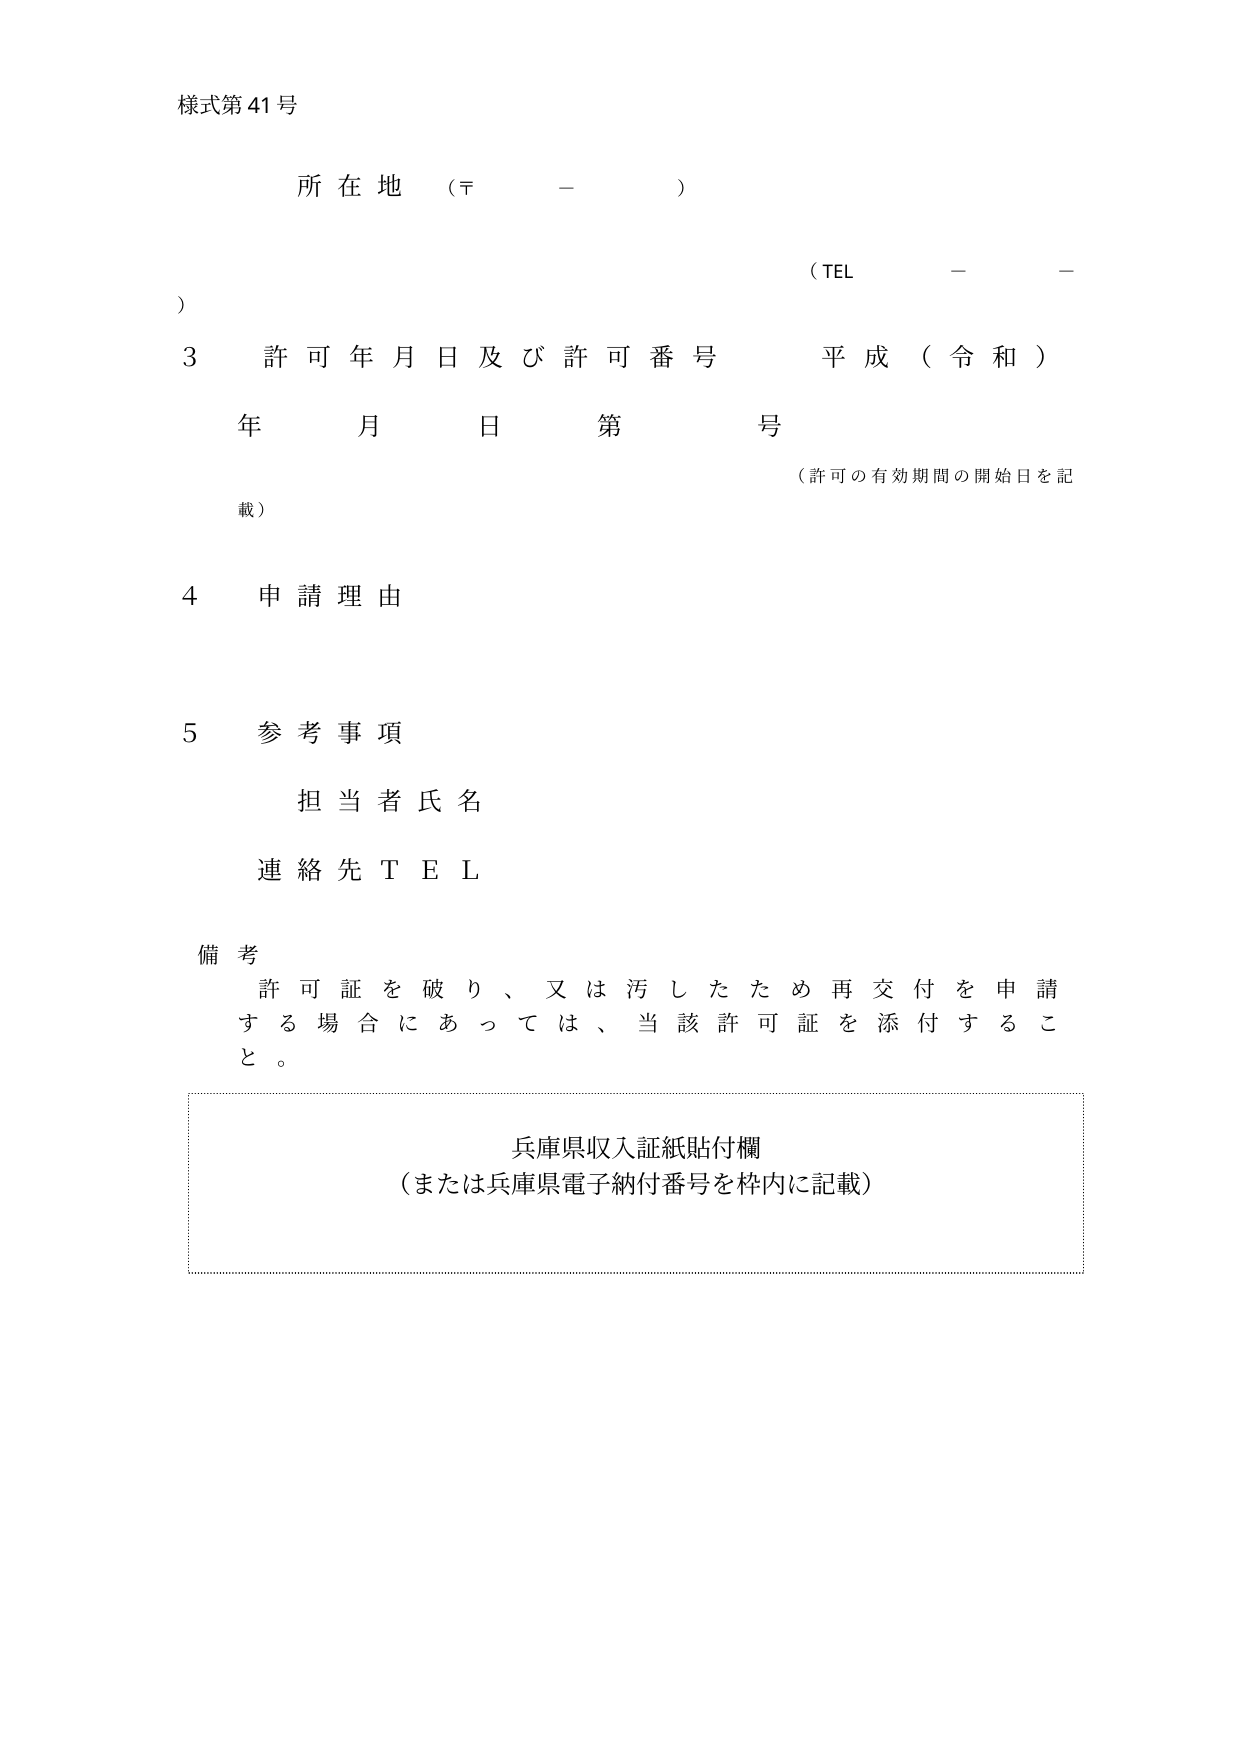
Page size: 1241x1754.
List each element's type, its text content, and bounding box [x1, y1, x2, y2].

text 備考 [177, 937, 1077, 971]
text 担当者氏名 [177, 766, 1077, 834]
text （許可の有効期間の開始日を記載） [177, 458, 1077, 527]
text 連絡先ＴＥＬ [177, 834, 1077, 902]
text ４ 申請理由 [177, 561, 1077, 629]
text ５ 参考事項 [177, 697, 1077, 766]
text （TEL － － ） [177, 253, 1077, 322]
text 所在地 （〒 － ） [177, 151, 1077, 219]
text 許可証を破り、又は汚したため再交付を申請する場合にあっては、当該許可証を添付すること。 [217, 971, 1077, 1073]
text ３ 許可年月日及び許可番号 平成（令和） 年 月 日 第 号 [177, 322, 1077, 458]
